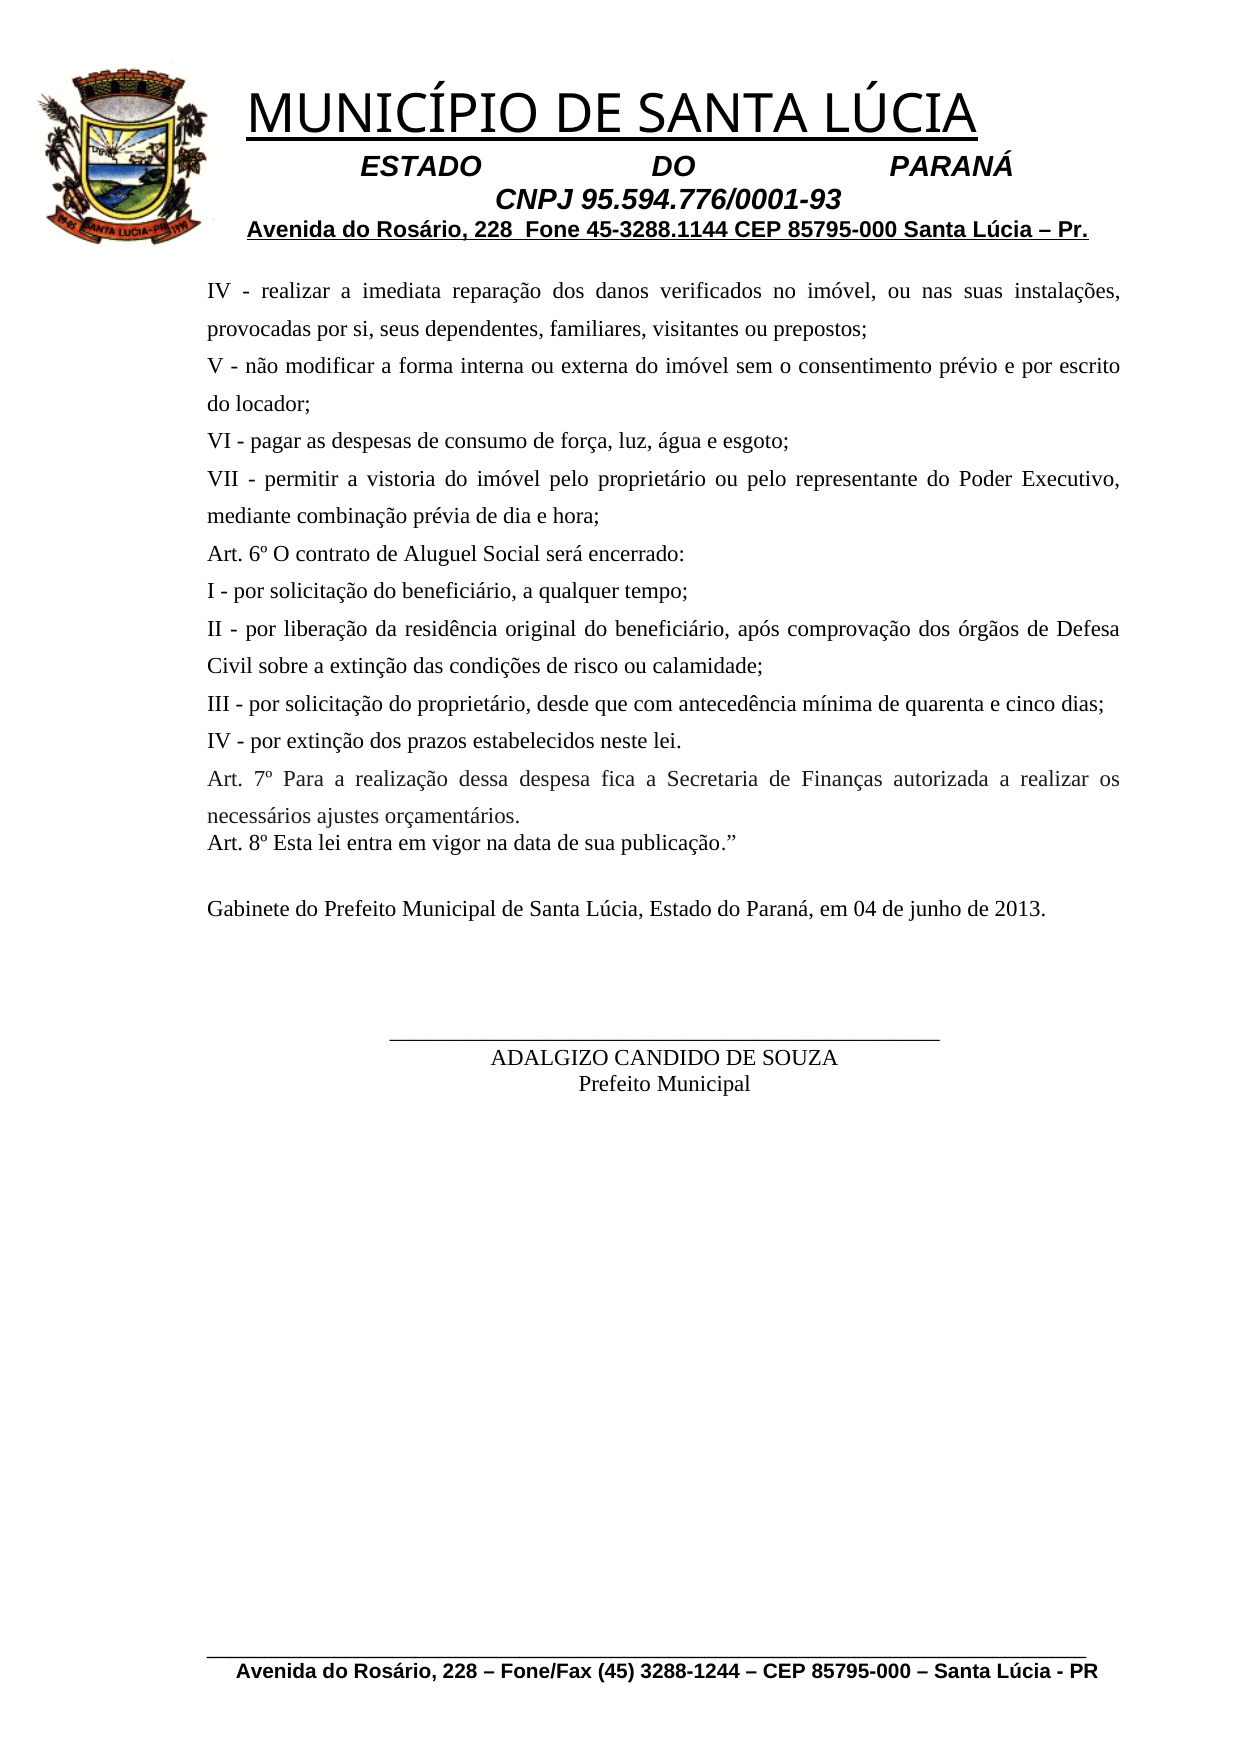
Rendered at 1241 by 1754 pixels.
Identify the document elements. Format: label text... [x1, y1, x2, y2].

text VII - permitir a vistoria do imóvel pelo proprietário ou pelo representante do Poder Executivo, mediante combinação prévia de dia e hora; [207, 454, 1122, 529]
text II - por liberação da residência original do beneficiário, após comprovação dos órgãos de Defesa Civil sobre a extinção das condições de risco ou calamidade; [207, 604, 1122, 679]
text ADALGIZO CANDIDO DE SOUZA [207, 1044, 1122, 1070]
text VI - pagar as despesas de consumo de força, luz, água e esgoto; [207, 416, 1122, 454]
text Prefeito Municipal [207, 1070, 1122, 1097]
text IV - realizar a imediata reparação dos danos verificados no imóvel, ou nas suas instalações, provocadas por si, seus dependentes, familiares, visitantes ou prepostos; [207, 266, 1122, 341]
text Art. 7º Para a realização dessa despesa fica a Secretaria de Finanças autorizada a realizar os necessários ajustes orçamentários. [207, 754, 1122, 829]
text Gabinete do Prefeito Municipal de Santa Lúcia, Estado do Paraná, em 04 de junho de 2013. [207, 884, 1122, 922]
text Art. 8º Esta lei entra em vigor na data de sua publicação.” [207, 829, 1122, 855]
text IV - por extinção dos prazos estabelecidos neste lei. [207, 716, 1122, 754]
text I - por solicitação do beneficiário, a qualquer tempo; [207, 566, 1122, 604]
picture [35, 52, 226, 249]
text V - não modificar a forma interna ou externa do imóvel sem o consentimento prévio e por escrito do locador; [207, 341, 1122, 416]
text III - por solicitação do proprietário, desde que com antecedência mínima de quarenta e cinco dias; [207, 679, 1122, 716]
text ________________________________________________ [207, 1018, 1122, 1044]
text Art. 6º O contrato de Aluguel Social será encerrado: [207, 529, 1122, 566]
